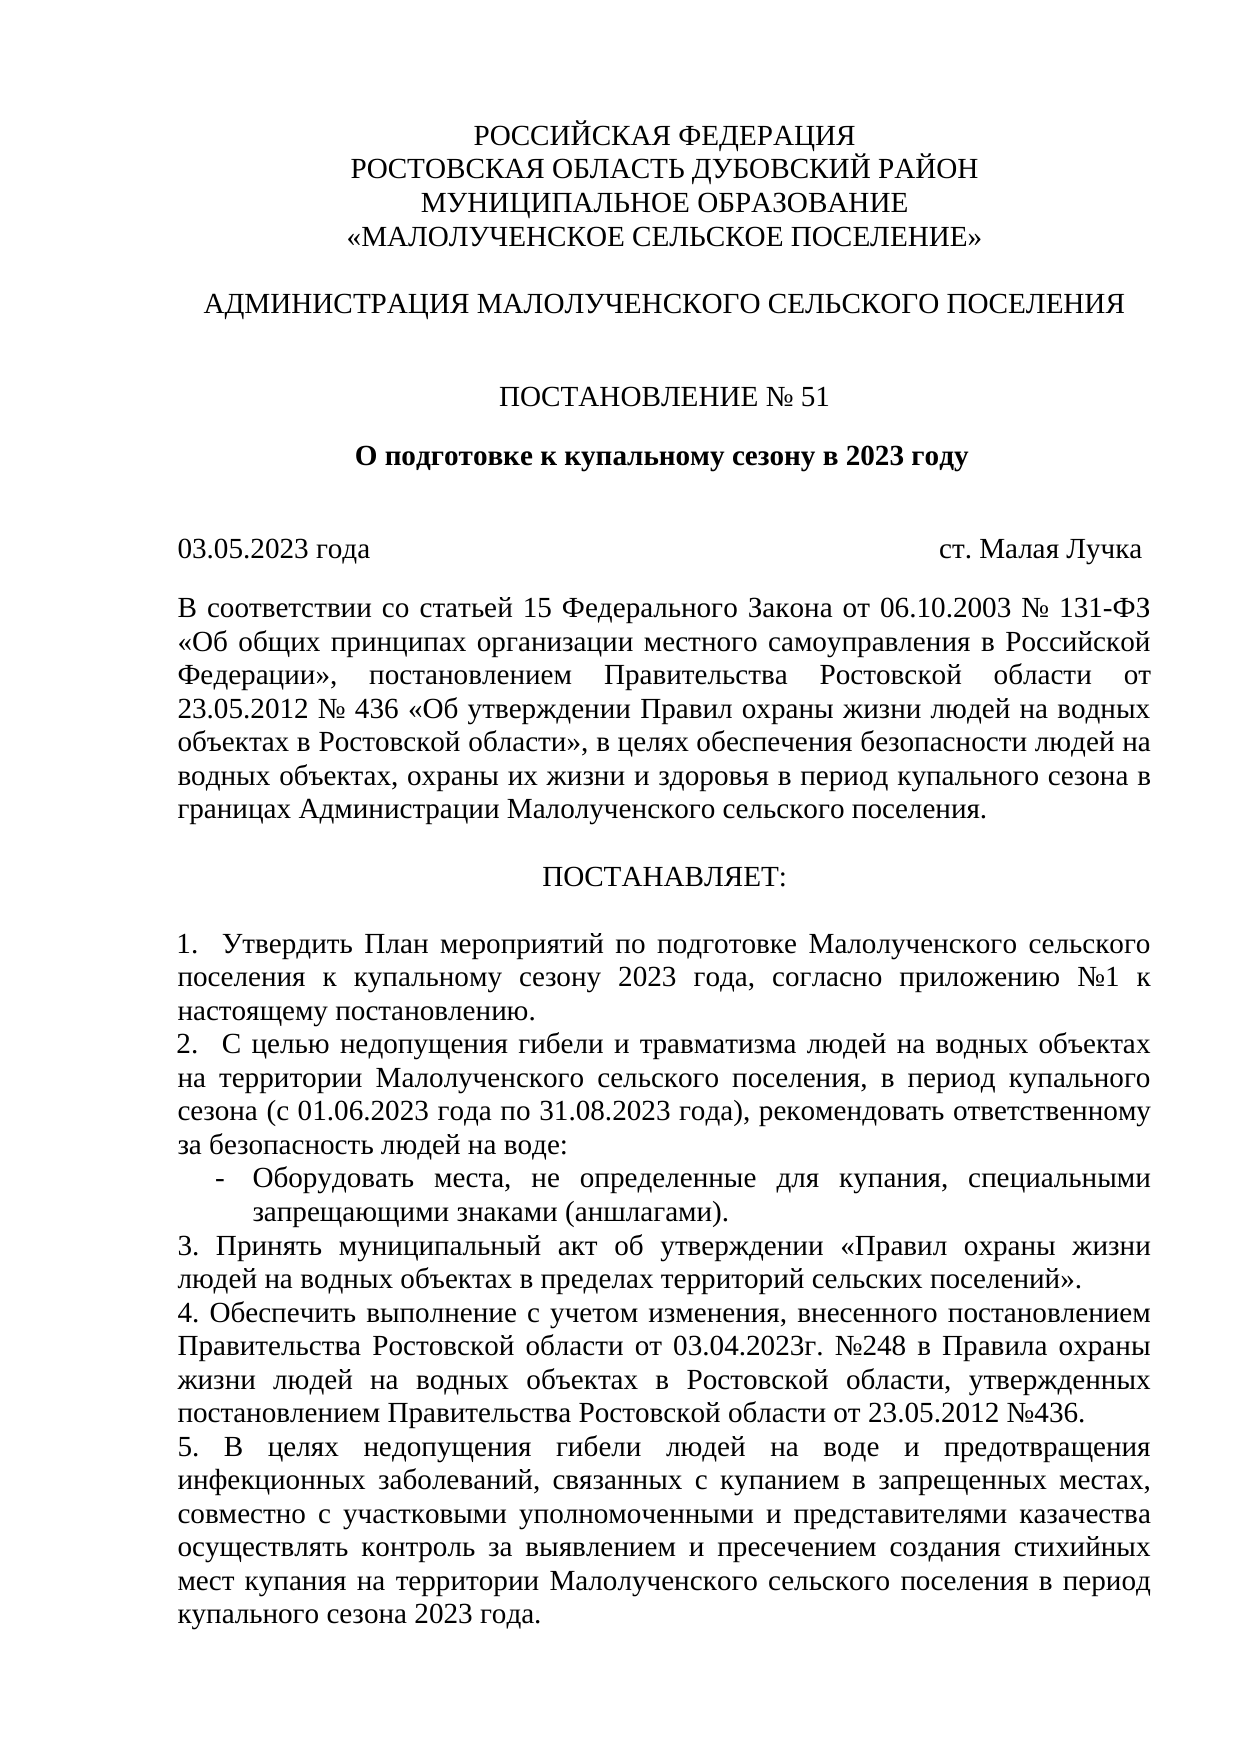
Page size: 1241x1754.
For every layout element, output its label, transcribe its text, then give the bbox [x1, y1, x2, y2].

text «МАЛОЛУЧЕНСКОЕ СЕЛЬСКОЕ ПОСЕЛЕНИЕ» [177, 219, 1152, 252]
text МУНИЦИПАЛЬНОЕ ОБРАЗОВАНИЕ [177, 185, 1152, 219]
text 4. Обеспечить выполнение с учетом изменения, внесенного постановлением Правительства Ростовской области от 03.04.2023г. №248 в Правила охраны жизни людей на водных объектах в Ростовской области, утвержденных постановлением Правительства Ростовской области от 23.05.2012 №436. [177, 1295, 1152, 1429]
text РОССИЙСКАЯ ФЕДЕРАЦИЯ [177, 118, 1152, 152]
text АДМИНИСТРАЦИЯ МАЛОЛУЧЕНСКОГО СЕЛЬСКОГО ПОСЕЛЕНИЯ [177, 286, 1152, 319]
text ПОСТАНАВЛЯЕТ: [177, 859, 1152, 892]
text РОСТОВСКАЯ ОБЛАСТЬ ДУБОВСКИЙ РАЙОН [177, 152, 1152, 185]
text 5. В целях недопущения гибели людей на воде и предотвращения инфекционных заболеваний, связанных с купанием в запрещенных местах, совместно с участковыми уполномоченными и представителями казачества осуществлять контроль за выявлением и пресечением создания стихийных мест купания на территории Малолученского сельского поселения в период купального сезона 2023 года. [177, 1429, 1152, 1630]
text 03.05.2023 года ст. Малая Лучка [177, 531, 1152, 564]
list С целью недопущения гибели и травматизма людей на водных объектах на территории Малолученского сельского поселения, в период купального сезона (с 01.06.2023 года по 31.08.2023 года), рекомендовать ответственному за безопасность людей на воде: [176, 1026, 1152, 1161]
list Оборудовать места, не определенные для купания, специальными запрещающими знаками (аншлагами). [215, 1161, 1152, 1228]
text 3. Принять муниципальный акт об утверждении «Правил охраны жизни людей на водных объектах в пределах территорий сельских поселений». [177, 1228, 1152, 1295]
text О подготовке к купальному сезону в 2023 году [177, 438, 1146, 472]
list Утвердить План мероприятий по подготовке Малолученского сельского поселения к купальному сезону 2023 года, согласно приложению №1 к настоящему постановлению. [176, 926, 1152, 1026]
text В соответствии со статьей 15 Федерального Закона от 06.10.2003 № 131-ФЗ «Об общих принципах организации местного самоуправления в Российской Федерации», постановлением Правительства Ростовской области от 23.05.2012 № 436 «Об утверждении Правил охраны жизни людей на водных объектах в Ростовской области», в целях обеспечения безопасности людей на водных объектах, охраны их жизни и здоровья в период купального сезона в границах Администрации Малолученского сельского поселения. [177, 590, 1152, 825]
text ПОСТАНОВЛЕНИЕ № 51 [177, 379, 1152, 412]
